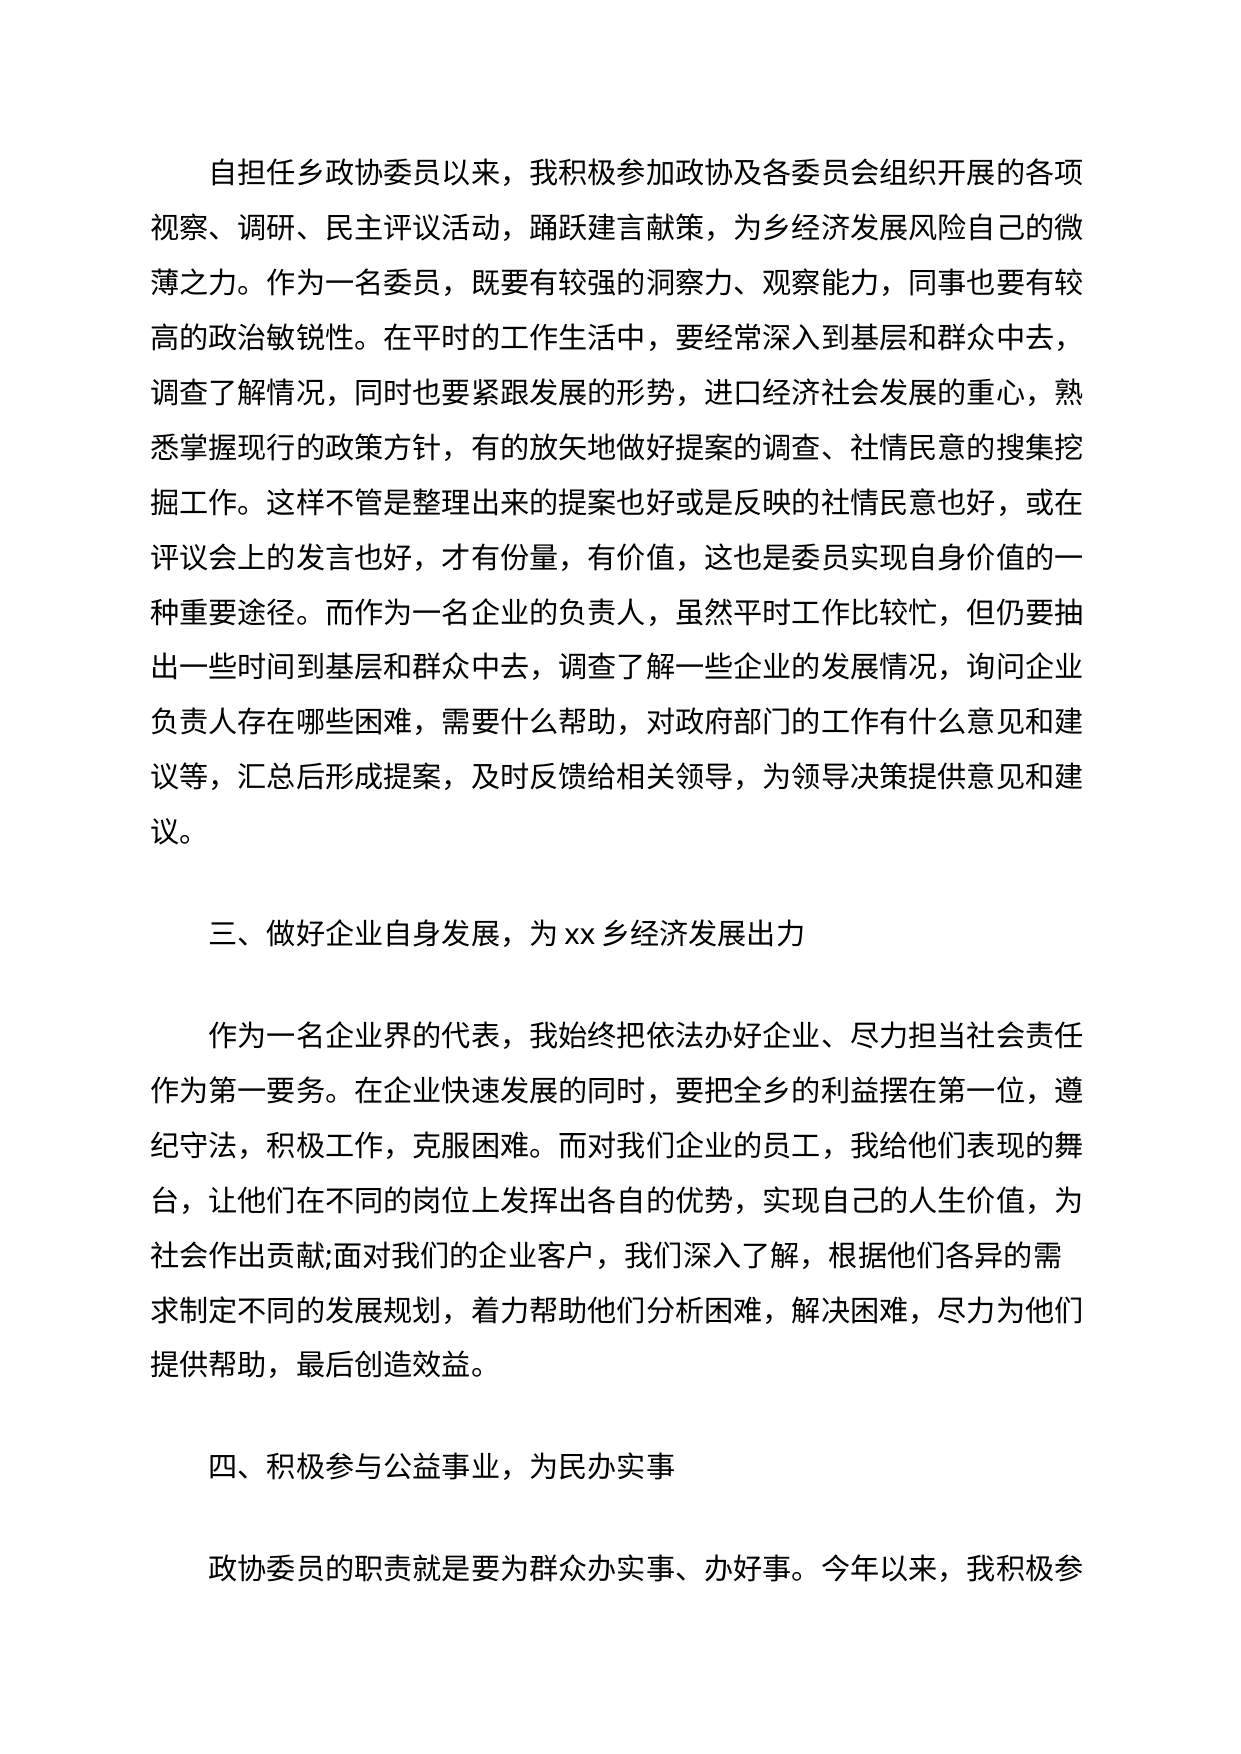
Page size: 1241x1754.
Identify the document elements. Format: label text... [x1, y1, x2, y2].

text 作为一名企业界的代表，我始终把依法办好企业、尽力担当社会责任作为第一要务。在企业快速发展的同时，要把全乡的利益摆在第一位，遵纪守法，积极工作，克服困难。而对我们企业的员工，我给他们表现的舞台，让他们在不同的岗位上发挥出各自的优势，实现自己的人生价值，为社会作出贡献;面对我们的企业客户，我们深入了解，根据他们各异的需求制定不同的发展规划，着力帮助他们分析困难，解决困难，尽力为他们提供帮助，最后创造效益。 [150, 1012, 1090, 1384]
text 四、积极参与公益事业，为民办实事 [150, 1444, 1090, 1486]
text 三、做好企业自身发展，为xx乡经济发展出力 [150, 911, 1090, 953]
text 自担任乡政协委员以来，我积极参加政协及各委员会组织开展的各项视察、调研、民主评议活动，踊跃建言献策，为乡经济发展风险自己的微薄之力。作为一名委员，既要有较强的洞察力、观察能力，同事也要有较高的政治敏锐性。在平时的工作生活中，要经常深入到基层和群众中去，调查了解情况，同时也要紧跟发展的形势，进口经济社会发展的重心，熟悉掌握现行的政策方针，有的放矢地做好提案的调查、社情民意的搜集挖掘工作。这样不管是整理出来的提案也好或是反映的社情民意也好，或在评议会上的发言也好，才有份量，有价值，这也是委员实现自身价值的一种重要途径。而作为一名企业的负责人，虽然平时工作比较忙，但仍要抽出一些时间到基层和群众中去，调查了解一些企业的发展情况，询问企业负责人存在哪些困难，需要什么帮助，对政府部门的工作有什么意见和建议等，汇总后形成提案，及时反馈给相关领导，为领导决策提供意见和建议。 [150, 150, 1090, 851]
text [150, 1546, 1090, 1588]
